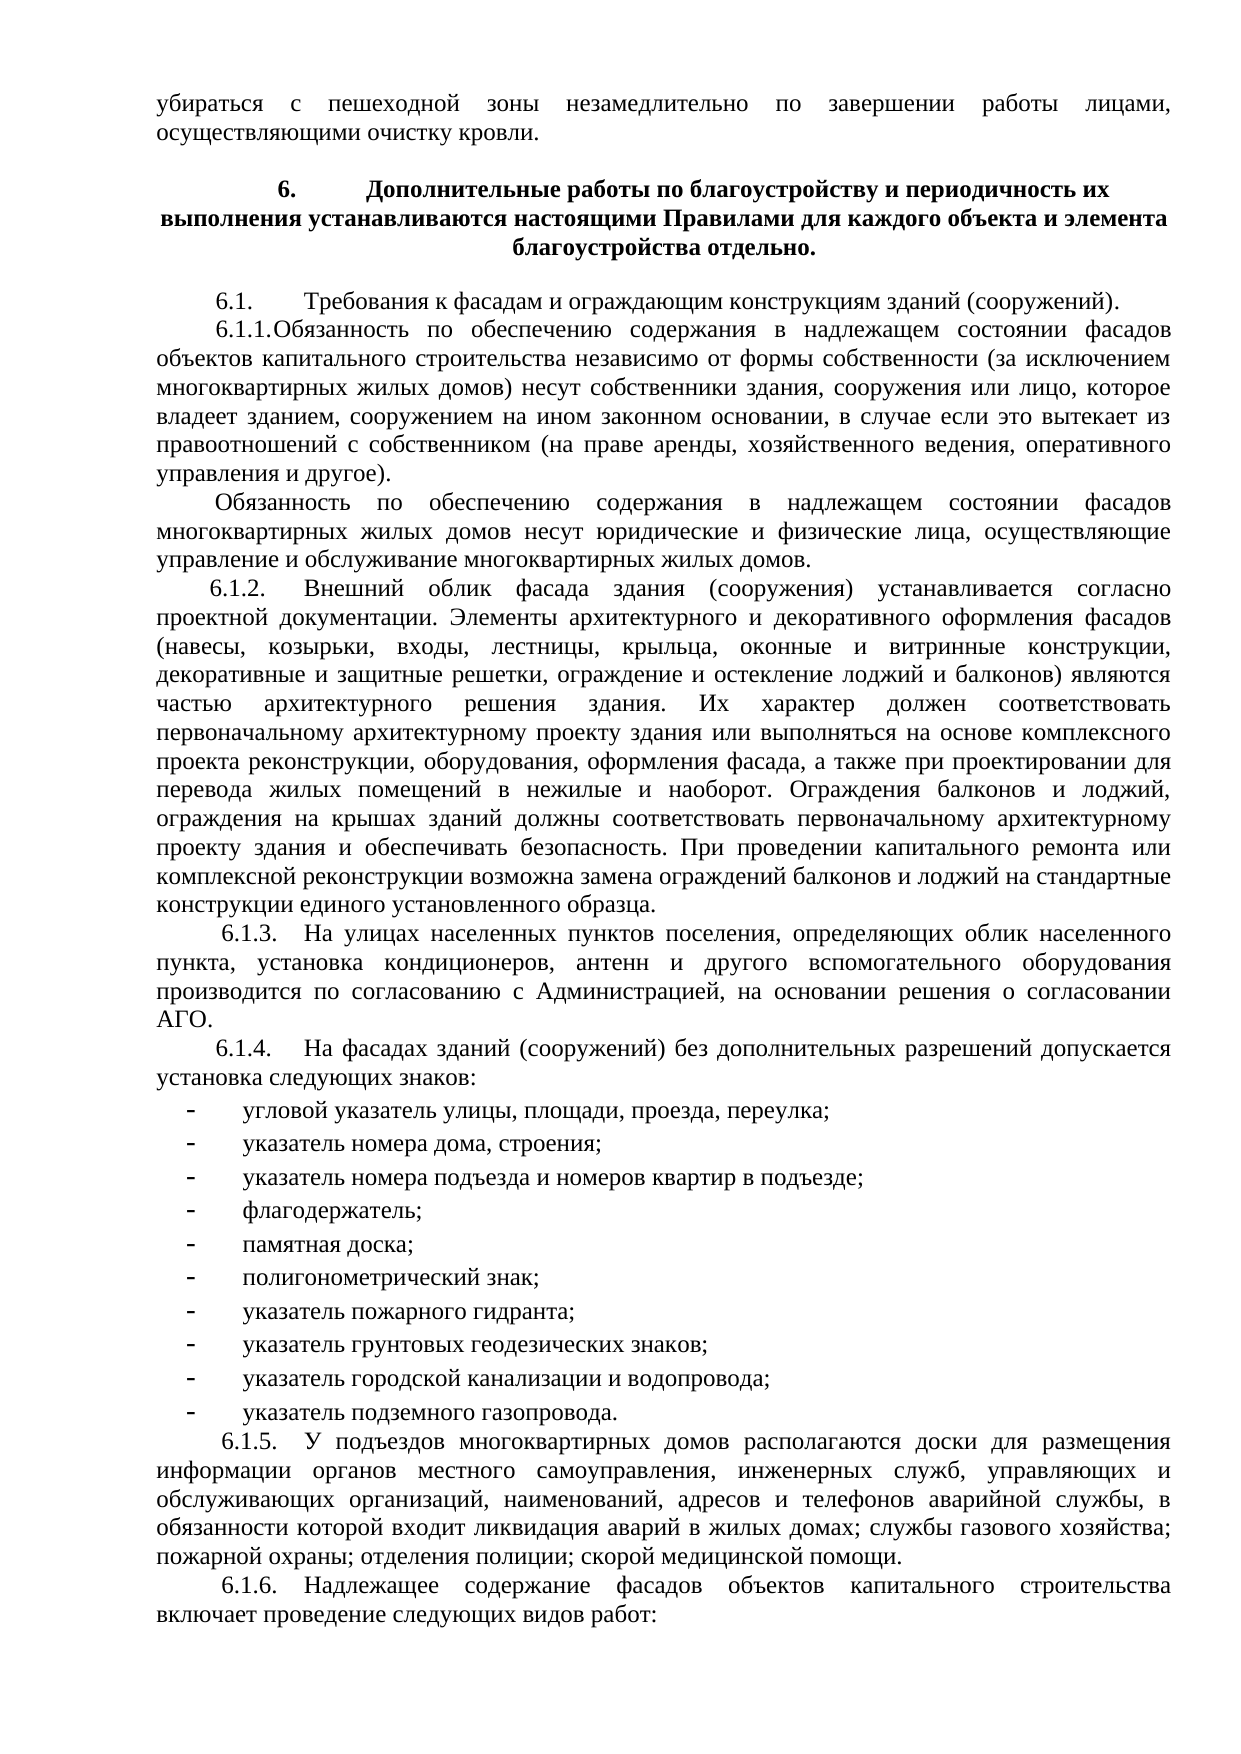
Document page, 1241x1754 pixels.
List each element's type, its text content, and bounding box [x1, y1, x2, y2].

subtitle Требования к фасадам и ограждающим конструкциям зданий (сооружений). [156, 286, 1172, 314]
list Внешний облик фасада здания (сооружения) устанавливается согласно проектной документации. Элементы архитектурного и декоративного оформления фасадов (навесы, козырьки, входы, лестницы, крыльца, оконные и витринные конструкции, декоративные и защитные решетки, ограждение и остекление лоджий и балконов) являются частью архитектурного решения здания. Их характер должен соответствовать первоначальному архитектурному проекту здания или выполняться на основе комплексного проекта реконструкции, оборудования, оформления фасада, а также при проектировании для перевода жилых помещений в нежилые и наоборот. Ограждения балконов и лоджий, ограждения на крышах зданий должны соответствовать первоначальному архитектурному проекту здания и обеспечивать безопасность. При проведении капитального ремонта или комплексной реконструкции возможна замена ограждений балконов и лоджий на стандартные конструкции единого установленного образца. [156, 573, 1172, 918]
list указатель номера подъезда и номеров квартир в подъезде; [156, 1158, 1172, 1191]
list памятная доска; [156, 1225, 1172, 1258]
list указатель городской канализации и водопровода; [156, 1359, 1172, 1393]
list указатель номера дома, строения; [156, 1124, 1172, 1158]
list флагодержатель; [156, 1191, 1172, 1225]
subtitle Дополнительные работы по благоустройству и периодичность их выполнения устанавливаются настоящими Правилами для каждого объекта и элемента благоустройства отдельно. [156, 174, 1172, 261]
list На улицах населенных пунктов поселения, определяющих облик населенного пункта, установка кондиционеров, антенн и другого вспомогательного оборудования производится по согласованию с Администрацией, на основании решения о согласовании АГО. [156, 918, 1172, 1033]
list указатель пожарного гидранта; [156, 1292, 1172, 1326]
list угловой указатель улицы, площади, проезда, переулка; [156, 1091, 1172, 1124]
text Обязанность по обеспечению содержания в надлежащем состоянии фасадов многоквартирных жилых домов несут юридические и физические лица, осуществляющие управление и обслуживание многоквартирных жилых домов. [156, 487, 1172, 573]
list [156, 88, 1172, 145]
list указатель грунтовых геодезических знаков; [156, 1326, 1172, 1359]
list На фасадах зданий (сооружений) без дополнительных разрешений допускается установка следующих знаков: [156, 1033, 1172, 1091]
list полигонометрический знак; [156, 1258, 1172, 1292]
list Обязанность по обеспечению содержания в надлежащем состоянии фасадов объектов капитального строительства независимо от формы собственности (за исключением многоквартирных жилых домов) несут собственники здания, сооружения или лицо, которое владеет зданием, сооружением на ином законном основании, в случае если это вытекает из правоотношений с собственником (на праве аренды, хозяйственного ведения, оперативного управления и другое). [156, 314, 1172, 487]
list указатель подземного газопровода. [156, 1393, 1172, 1426]
list Надлежащее содержание фасадов объектов капитального строительства включает проведение следующих видов работ: [156, 1570, 1172, 1627]
list У подъездов многоквартирных домов располагаются доски для размещения информации органов местного самоуправления, инженерных служб, управляющих и обслуживающих организаций, наименований, адресов и телефонов аварийной службы, в обязанности которой входит ликвидация аварий в жилых домах; службы газового хозяйства; пожарной охраны; отделения полиции; скорой медицинской помощи. [156, 1426, 1172, 1570]
